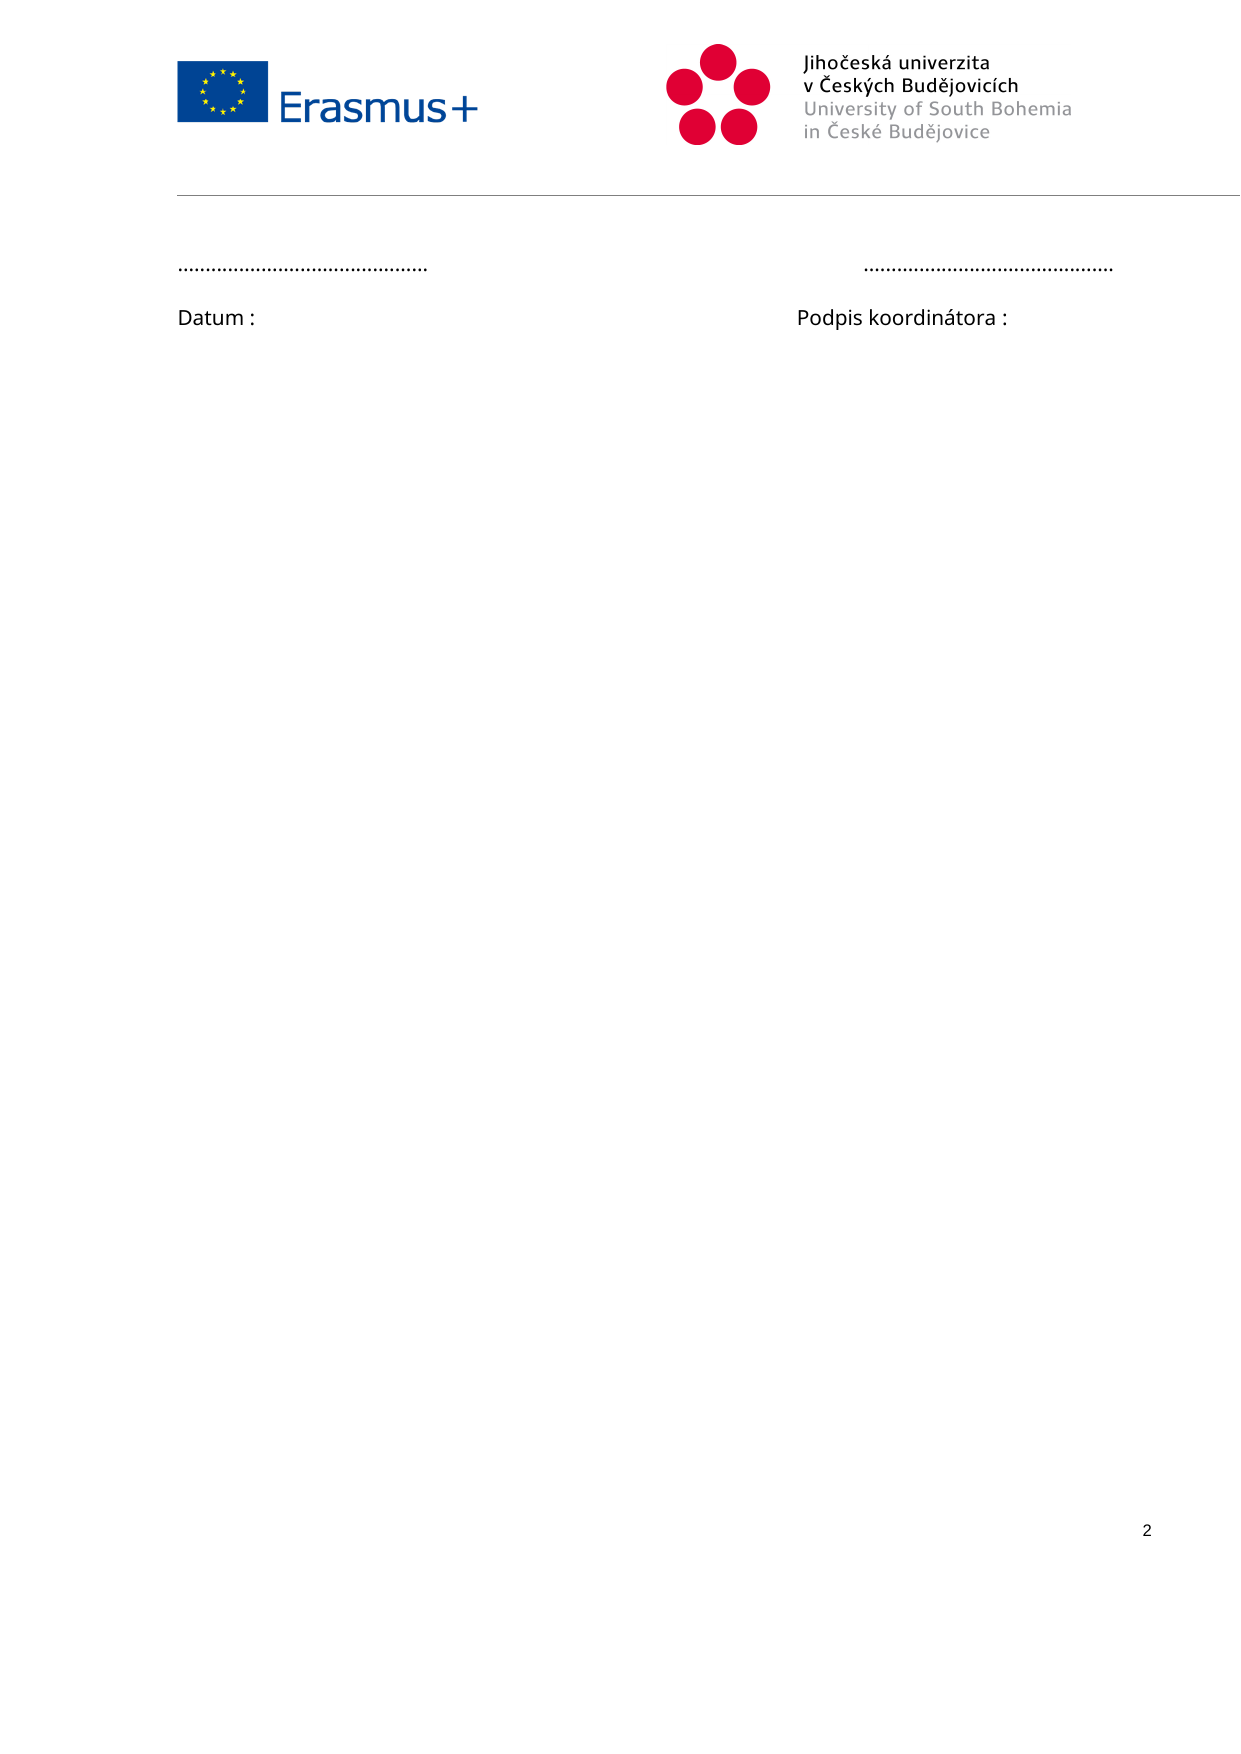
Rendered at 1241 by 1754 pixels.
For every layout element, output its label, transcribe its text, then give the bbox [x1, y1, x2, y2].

picture [177, 61, 478, 123]
picture [666, 44, 1071, 145]
text ............................................. ............................................. [177, 249, 1092, 278]
text Datum : Podpis koordinátora : [177, 303, 1092, 331]
